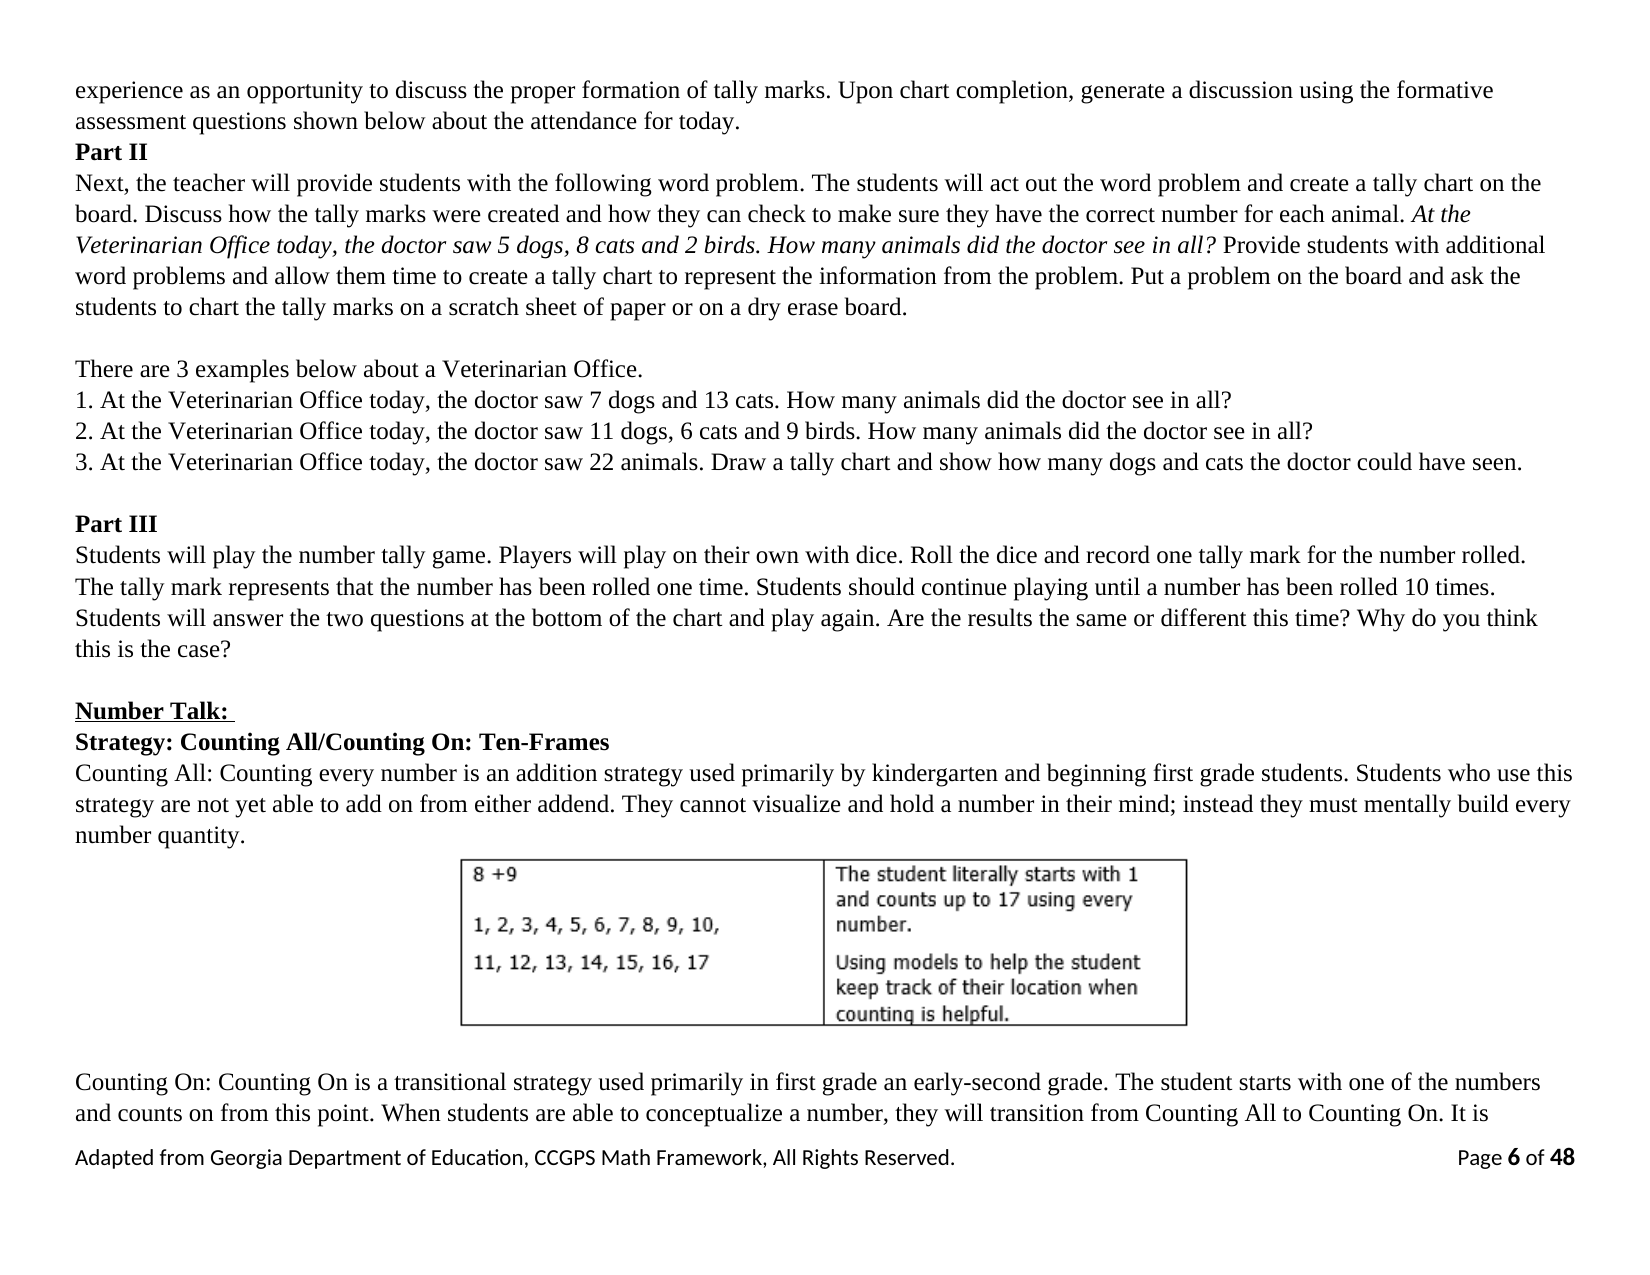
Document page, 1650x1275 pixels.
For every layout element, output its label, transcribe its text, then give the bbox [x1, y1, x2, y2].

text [75, 1067, 1575, 1127]
picture [453, 851, 1197, 1034]
text Part II [75, 137, 1575, 166]
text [75, 75, 1575, 135]
text The tally mark represents that the number has been rolled one time. Students should continue playing until a number has been rolled 10 times. Students will answer the two questions at the bottom of the chart and play again. Are the results the same or different this time? Why do you think this is the case? [75, 572, 1575, 662]
text There are 3 examples below about a Veterinarian Office. [75, 354, 1575, 383]
text Counting All: Counting every number is an addition strategy used primarily by kindergarten and beginning first grade students. Students who use this strategy are not yet able to add on from either addend. They cannot visualize and hold a number in their mind; instead they must mentally build every number quantity. [75, 758, 1575, 849]
text Part III [75, 509, 1575, 538]
text 2. At the Veterinarian Office today, the doctor saw 11 dogs, 6 cats and 9 birds. How many animals did the doctor see in all? [75, 416, 1575, 445]
text Next, the teacher will provide students with the following word problem. The students will act out the word problem and create a tally chart on the board. Discuss how the tally marks were created and how they can check to make sure they have the correct number for each animal. At the Veterinarian Office today, the doctor saw 5 dogs, 8 cats and 2 birds. How many animals did the doctor see in all? Provide students with additional word problems and allow them time to create a tally chart to represent the information from the problem. Put a problem on the board and ask the students to chart the tally marks on a scratch sheet of paper or on a dry erase board. [75, 168, 1575, 321]
text Number Talk: [75, 696, 1575, 724]
text 3. At the Veterinarian Office today, the doctor saw 22 animals. Draw a tally chart and show how many dogs and cats the doctor could have seen. [75, 447, 1575, 476]
text Students will play the number tally game. Players will play on their own with dice. Roll the dice and record one tally mark for the number rolled. [75, 541, 1575, 569]
text Strategy: Counting All/Counting On: Ten-Frames [75, 727, 1575, 756]
text 1. At the Veterinarian Office today, the doctor saw 7 dogs and 13 cats. How many animals did the doctor see in all? [75, 385, 1575, 414]
